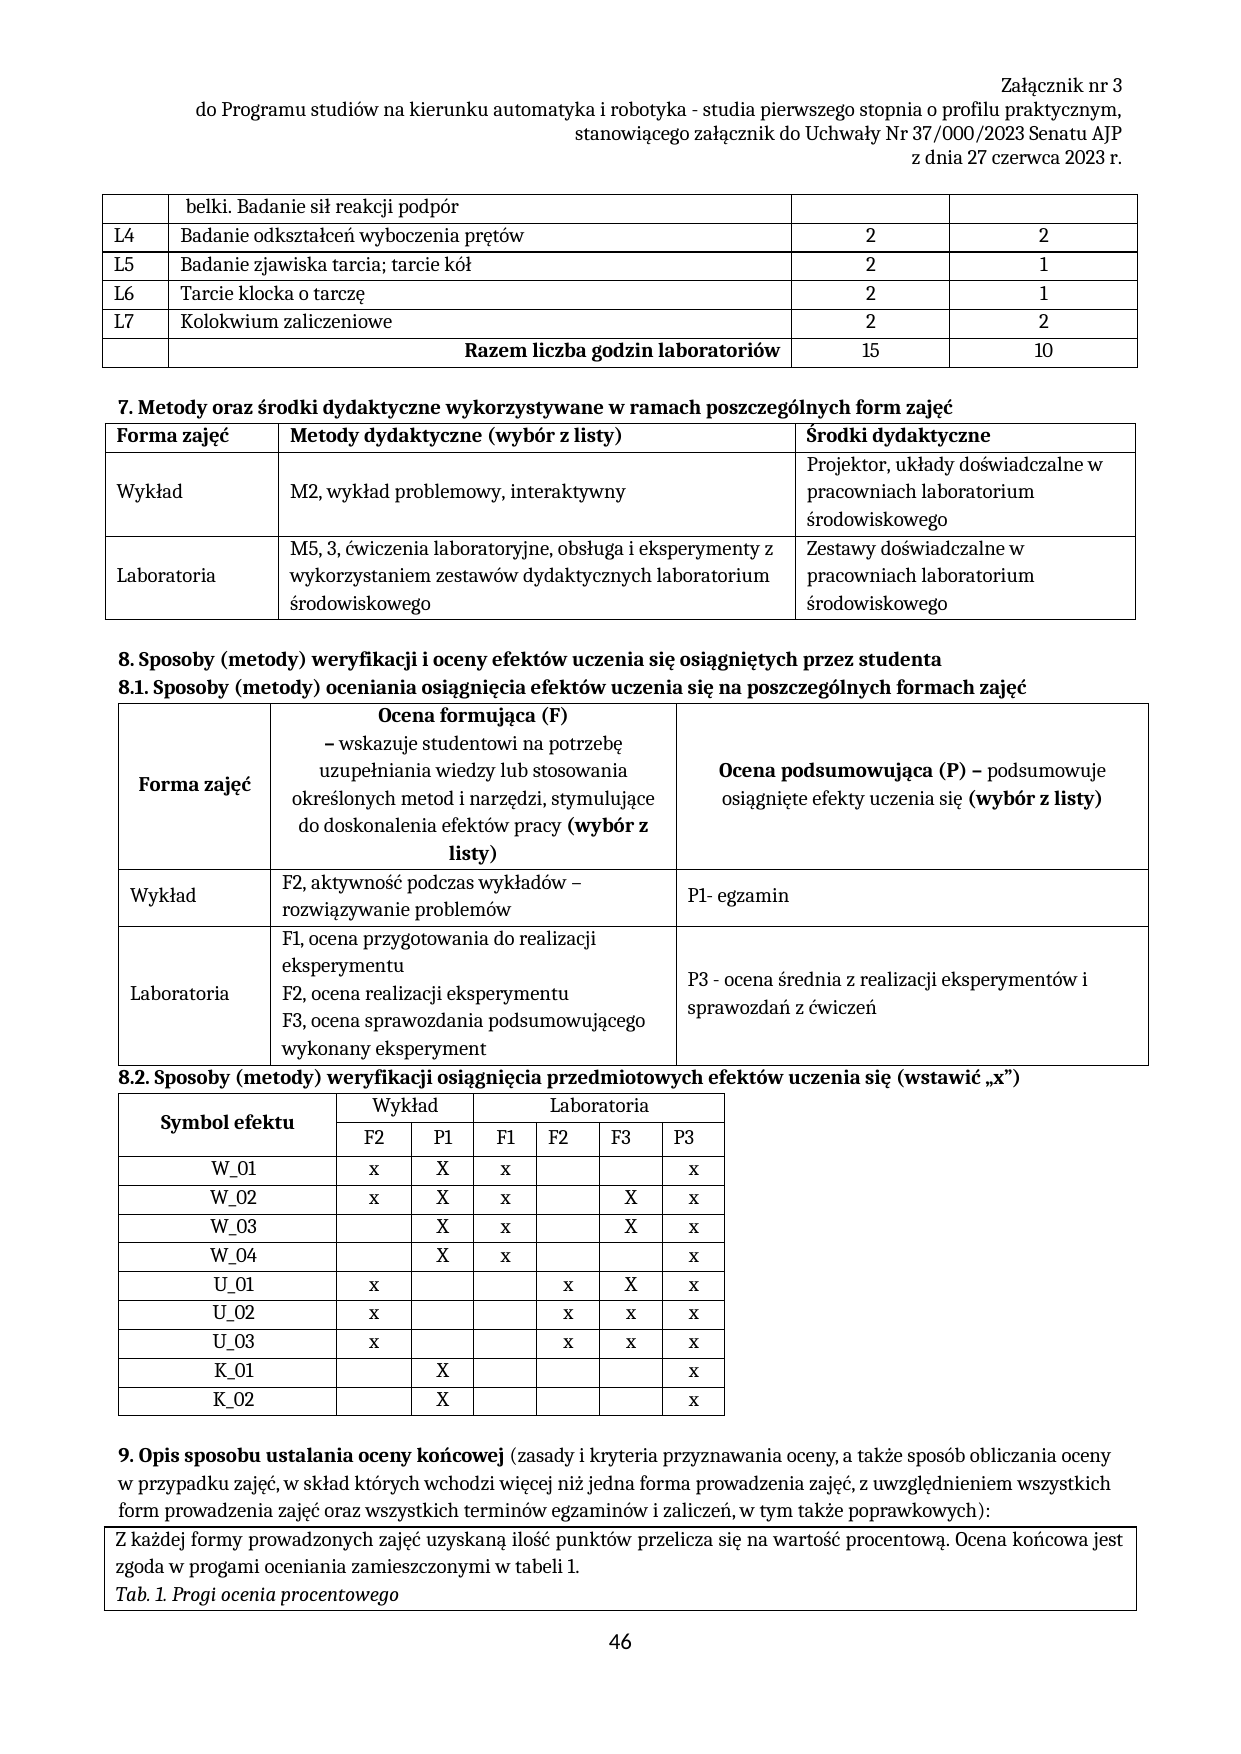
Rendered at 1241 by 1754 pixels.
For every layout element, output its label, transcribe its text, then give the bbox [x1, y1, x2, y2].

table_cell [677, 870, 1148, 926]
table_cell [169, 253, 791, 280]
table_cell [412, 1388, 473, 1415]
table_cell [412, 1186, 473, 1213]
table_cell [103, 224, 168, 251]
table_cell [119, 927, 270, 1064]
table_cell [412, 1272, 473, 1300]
text 8. Sposoby (metody) weryfikacji i oceny efektów uczenia się osiągniętych przez studenta [118, 648, 1122, 672]
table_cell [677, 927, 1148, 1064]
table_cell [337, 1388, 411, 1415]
text 8.1. Sposoby (metody) oceniania osiągnięcia efektów uczenia się na poszczególnych formach zajęć [118, 675, 1122, 699]
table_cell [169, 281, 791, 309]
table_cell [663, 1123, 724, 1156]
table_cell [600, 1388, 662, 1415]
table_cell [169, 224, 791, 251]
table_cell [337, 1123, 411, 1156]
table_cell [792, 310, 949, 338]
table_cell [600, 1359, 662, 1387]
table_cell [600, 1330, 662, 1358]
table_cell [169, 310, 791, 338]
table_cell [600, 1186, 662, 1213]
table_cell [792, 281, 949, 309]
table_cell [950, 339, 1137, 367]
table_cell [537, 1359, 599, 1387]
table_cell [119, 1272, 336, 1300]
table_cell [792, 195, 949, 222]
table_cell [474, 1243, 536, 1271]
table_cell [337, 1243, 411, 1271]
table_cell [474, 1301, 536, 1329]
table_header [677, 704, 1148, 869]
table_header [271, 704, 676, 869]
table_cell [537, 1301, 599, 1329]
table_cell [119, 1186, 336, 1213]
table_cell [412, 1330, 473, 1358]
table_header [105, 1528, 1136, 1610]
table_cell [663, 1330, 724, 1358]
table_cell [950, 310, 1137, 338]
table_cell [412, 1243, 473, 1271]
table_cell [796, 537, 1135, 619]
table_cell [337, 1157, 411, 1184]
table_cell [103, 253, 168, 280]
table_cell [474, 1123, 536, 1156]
text 8.2. Sposoby (metody) weryfikacji osiągnięcia przedmiotowych efektów uczenia się (wstawić „x”) [118, 1066, 1122, 1089]
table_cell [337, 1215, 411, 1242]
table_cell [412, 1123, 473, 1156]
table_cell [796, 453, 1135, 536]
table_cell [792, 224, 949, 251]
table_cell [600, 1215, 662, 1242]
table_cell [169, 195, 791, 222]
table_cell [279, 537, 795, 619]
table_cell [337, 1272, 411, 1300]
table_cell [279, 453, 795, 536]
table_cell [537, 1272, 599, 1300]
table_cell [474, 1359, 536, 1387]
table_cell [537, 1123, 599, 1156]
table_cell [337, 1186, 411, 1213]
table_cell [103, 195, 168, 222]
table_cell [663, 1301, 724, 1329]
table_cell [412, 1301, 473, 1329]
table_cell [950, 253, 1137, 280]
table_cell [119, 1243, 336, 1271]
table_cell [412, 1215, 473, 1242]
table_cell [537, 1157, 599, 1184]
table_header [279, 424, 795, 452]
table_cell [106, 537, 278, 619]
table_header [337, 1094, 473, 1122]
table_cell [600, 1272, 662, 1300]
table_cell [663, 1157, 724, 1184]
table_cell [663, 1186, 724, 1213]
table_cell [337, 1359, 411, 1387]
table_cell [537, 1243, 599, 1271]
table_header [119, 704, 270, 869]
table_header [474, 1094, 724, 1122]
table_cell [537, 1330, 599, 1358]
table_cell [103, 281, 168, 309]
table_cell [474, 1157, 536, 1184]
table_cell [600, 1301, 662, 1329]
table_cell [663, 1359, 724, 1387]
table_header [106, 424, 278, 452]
subtitle 9. Opis sposobu ustalania oceny końcowej (zasady i kryteria przyznawania oceny, a także sposób obliczania oceny w przypadku zajęć, w skład których wchodzi więcej niż jedna forma prowadzenia zajęć, z uwzględnieniem wszystkich form prowadzenia zajęć oraz wszystkich terminów egzaminów i zaliczeń, w tym także poprawkowych): [118, 1444, 1122, 1523]
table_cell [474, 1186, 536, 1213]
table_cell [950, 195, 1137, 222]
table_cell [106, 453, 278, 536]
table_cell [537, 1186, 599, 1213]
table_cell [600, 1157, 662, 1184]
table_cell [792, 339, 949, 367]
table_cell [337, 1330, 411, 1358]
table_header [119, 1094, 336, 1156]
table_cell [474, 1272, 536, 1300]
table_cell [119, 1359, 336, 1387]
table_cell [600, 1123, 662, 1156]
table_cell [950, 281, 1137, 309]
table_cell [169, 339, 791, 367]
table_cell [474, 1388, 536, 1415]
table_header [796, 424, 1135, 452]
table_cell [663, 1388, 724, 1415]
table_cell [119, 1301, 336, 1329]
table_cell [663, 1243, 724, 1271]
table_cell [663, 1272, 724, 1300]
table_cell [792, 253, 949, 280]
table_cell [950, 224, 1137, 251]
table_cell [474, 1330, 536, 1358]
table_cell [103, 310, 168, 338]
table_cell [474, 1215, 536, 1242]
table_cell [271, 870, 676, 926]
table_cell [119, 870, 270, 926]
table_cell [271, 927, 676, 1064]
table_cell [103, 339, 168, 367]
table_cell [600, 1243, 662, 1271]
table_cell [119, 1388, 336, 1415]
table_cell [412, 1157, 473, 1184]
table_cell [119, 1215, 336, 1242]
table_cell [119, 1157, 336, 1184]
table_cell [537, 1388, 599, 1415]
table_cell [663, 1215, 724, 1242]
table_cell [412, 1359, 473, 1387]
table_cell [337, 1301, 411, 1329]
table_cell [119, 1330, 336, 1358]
text 7. Metody oraz środki dydaktyczne wykorzystywane w ramach poszczególnych form zajęć [118, 395, 1122, 419]
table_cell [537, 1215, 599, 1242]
